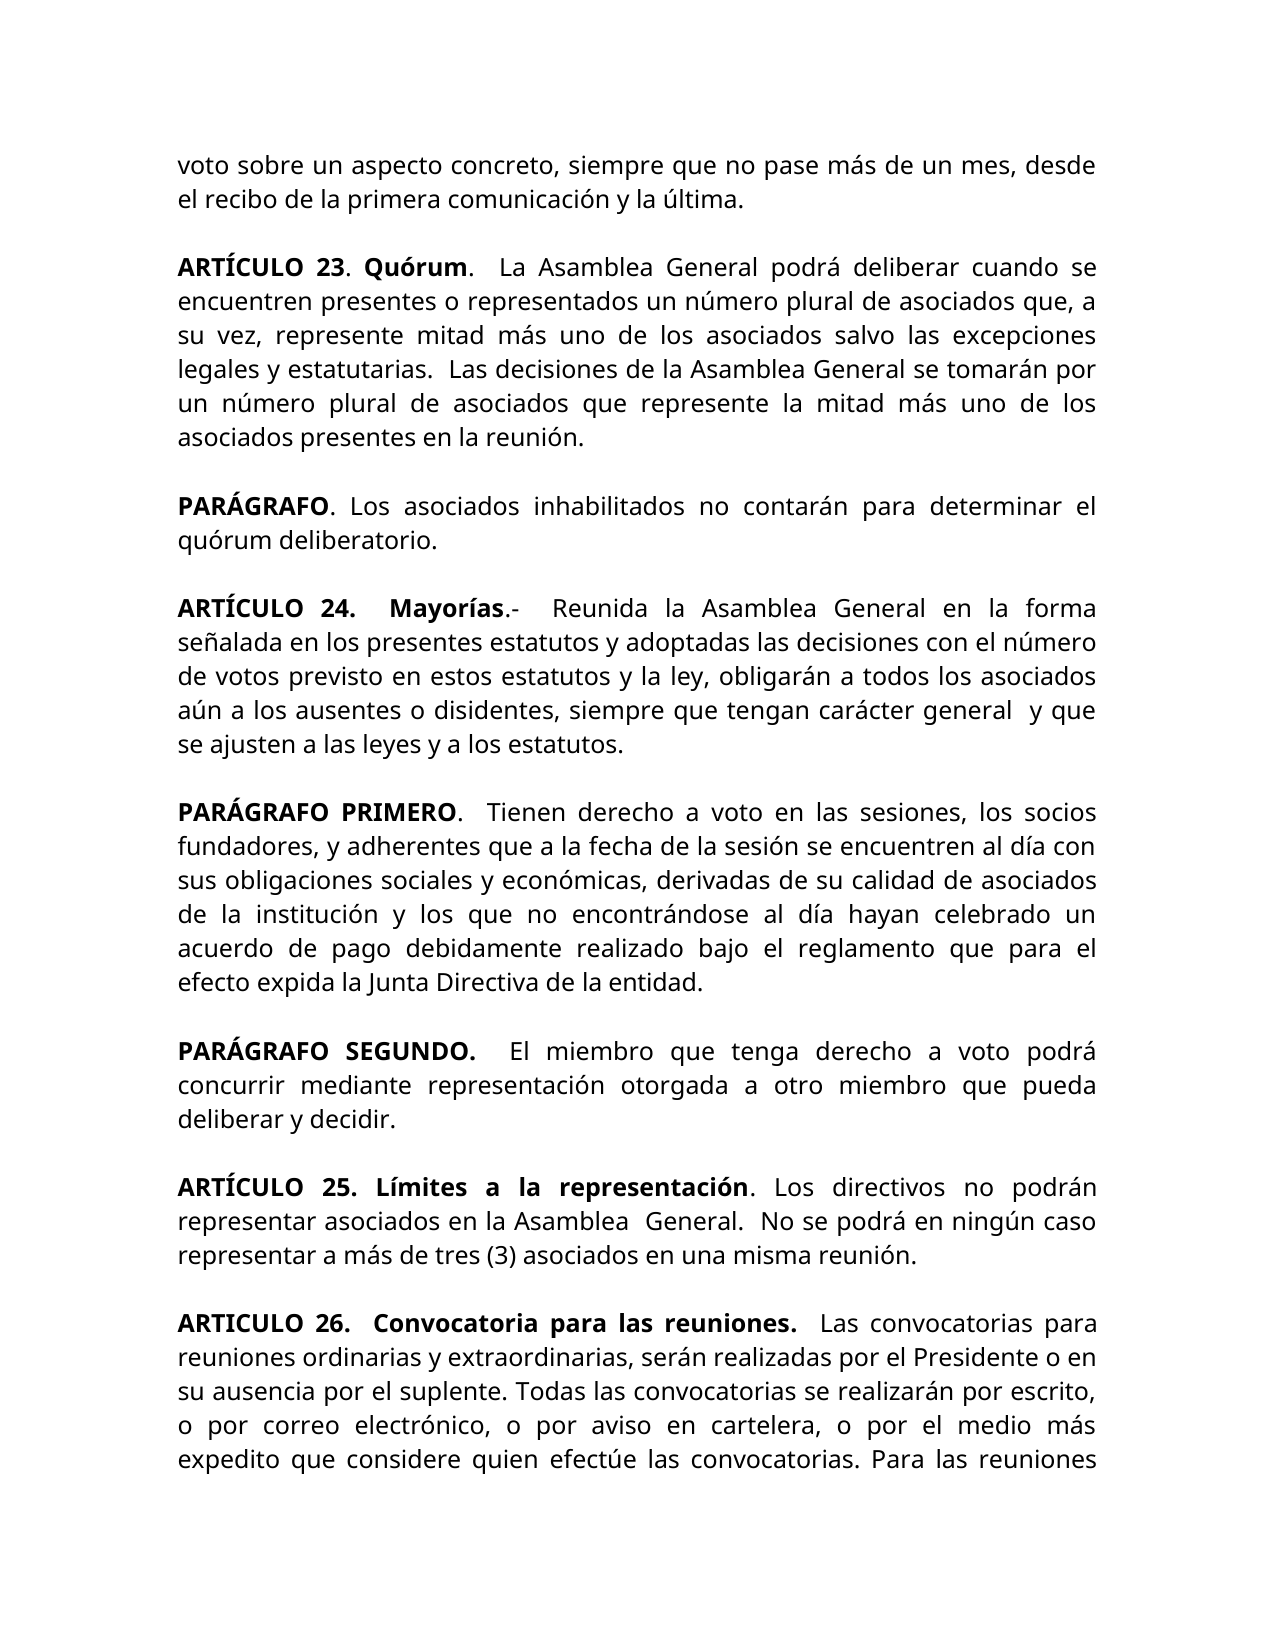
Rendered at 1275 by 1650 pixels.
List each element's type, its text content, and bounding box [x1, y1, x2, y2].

text ARTÍCULO 24. Mayorías.- Reunida en la forma señalada en los presentes estatutos y adoptadas las decisiones con el número de votos previsto en estos estatutos y la ley, obligarán a todos los asociados aún a los ausentes o disidentes, siempre que tengan carácter general y que se ajusten a las leyes y a los estatutos. [177, 590, 1098, 761]
text ARTÍCULO 25. Límites a la representación. Los directivos no podrán representar asociados en No se podrá en ningún caso representar a más de tres (3) asociados en una misma reunión. [177, 1169, 1098, 1272]
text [177, 148, 1098, 216]
text ARTÍCULO 23. Quórum. podrá deliberar cuando se encuentren presentes o representados un número plural de asociados que, a su vez, represente mitad más uno de los asociados salvo las excepciones legales y estatutarias. Las decisiones de se tomarán por un número plural de asociados que represente la mitad más uno de los asociados presentes en la reunión. [177, 250, 1098, 454]
text PARÁGRAFO PRIMERO. Tienen derecho a voto en las sesiones, los socios fundadores, y adherentes que a la fecha de la sesión se encuentren al día con sus obligaciones sociales y económicas, derivadas de su calidad de asociados de la institución y los que no encontrándose al día hayan celebrado un acuerdo de pago debidamente realizado bajo el reglamento que para el efecto expida la Junta Directiva de la entidad. [177, 795, 1098, 999]
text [177, 1306, 1098, 1476]
text PARÁGRAFO SEGUNDO. El miembro que tenga derecho a voto podrá concurrir mediante representación otorgada a otro miembro que pueda deliberar y decidir. [177, 1033, 1098, 1135]
text PARÁGRAFO. Los asociados inhabilitados no contarán para determinar el quórum deliberatorio. [177, 488, 1098, 556]
